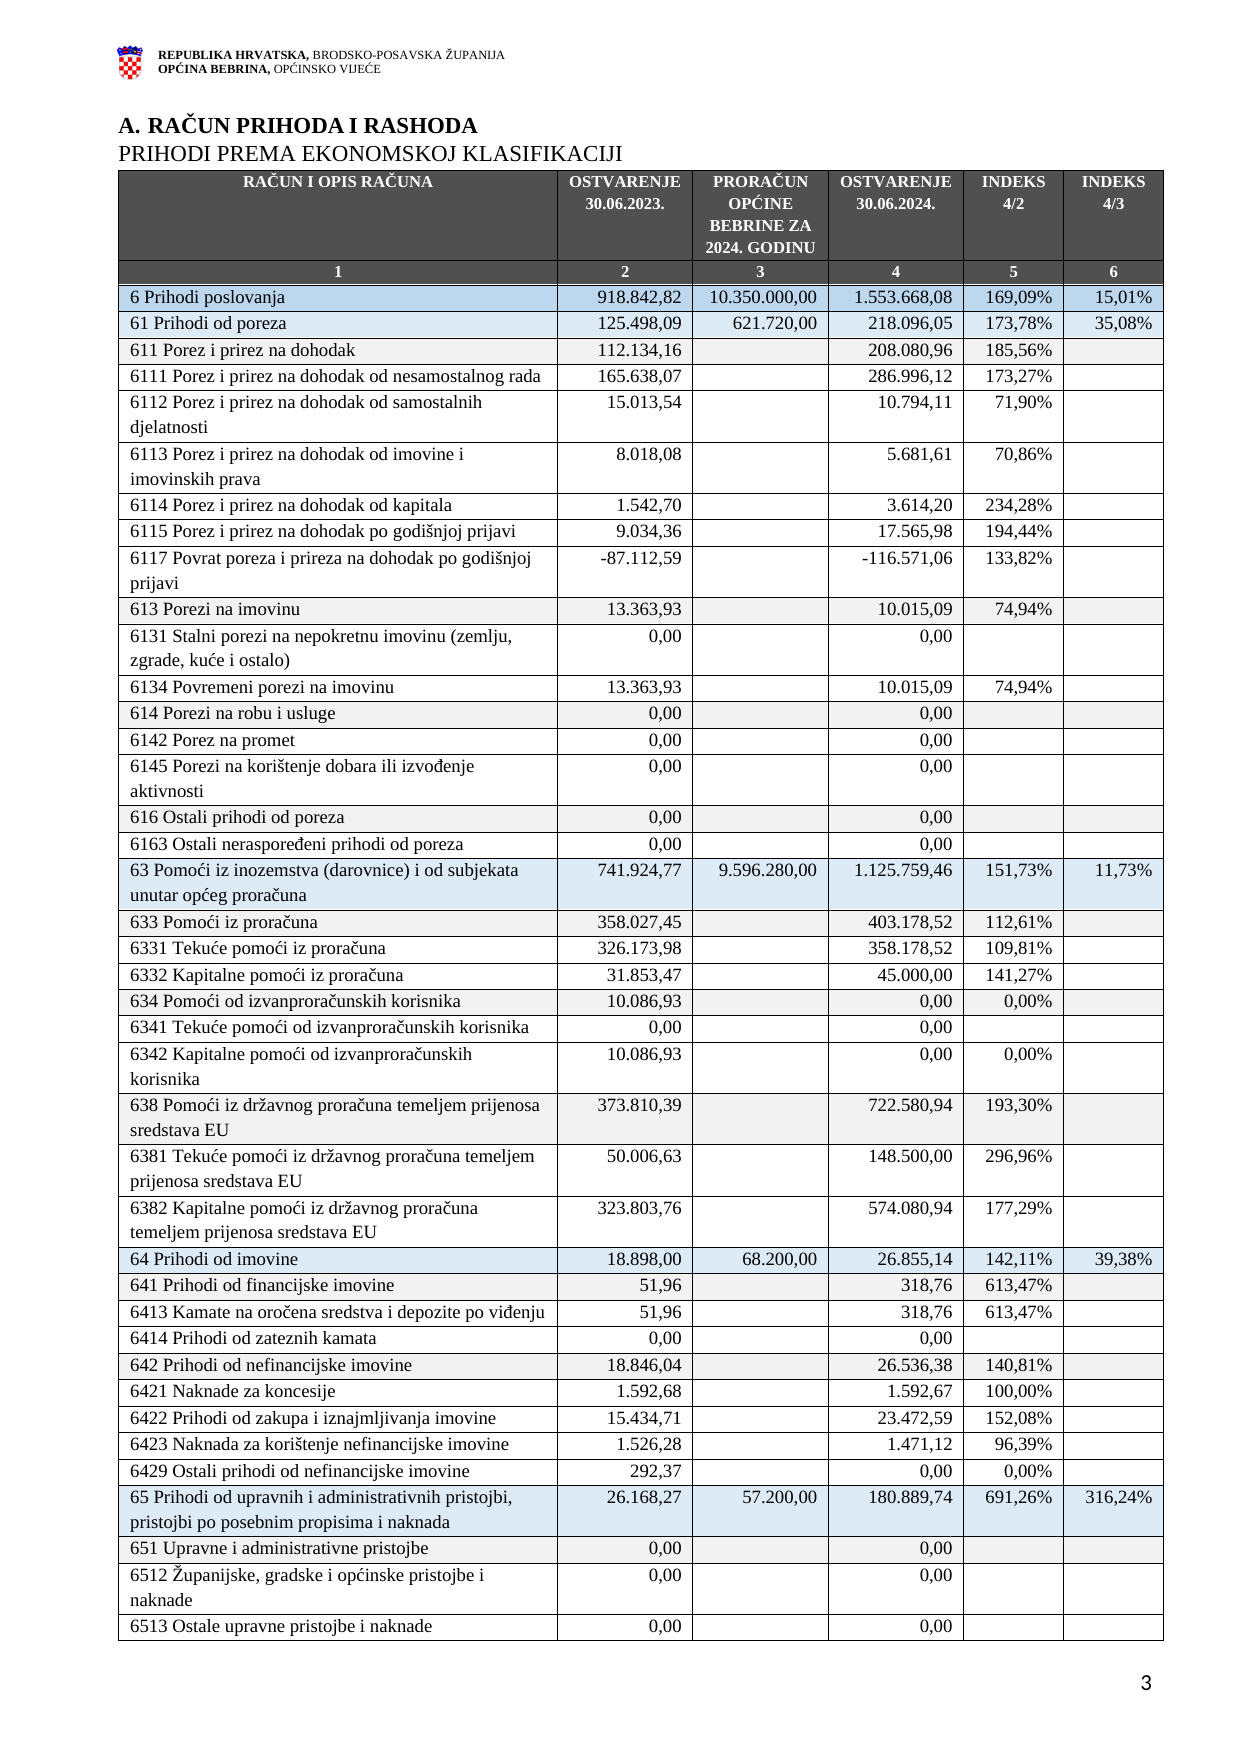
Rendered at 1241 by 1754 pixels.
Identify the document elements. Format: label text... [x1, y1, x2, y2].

table_cell 9.034,36 [558, 520, 692, 546]
table_cell 722.580,94 [829, 1094, 963, 1144]
table_cell 613 Porezi na imovinu [119, 598, 557, 623]
table_cell [1064, 391, 1163, 442]
table_cell 0,00 [558, 702, 692, 728]
table_header INDEKS 4/3 [1064, 171, 1163, 260]
table_cell [1064, 1380, 1163, 1406]
table_cell 45.000,00 [829, 964, 963, 989]
table_cell [1064, 755, 1163, 805]
table_cell [964, 1016, 1063, 1042]
table_cell [693, 1274, 828, 1300]
table_cell 6512 Županijske, gradske i općinske pristojbe i naknade [119, 1564, 557, 1614]
table_cell 180.889,74 [829, 1486, 963, 1536]
table_cell 1.553.668,08 [829, 286, 963, 311]
table_cell [693, 1354, 828, 1379]
text PRIHODI PREMA EKONOMSKOJ KLASIFIKACIJI [118, 140, 1152, 167]
table_cell 0,00 [558, 625, 692, 675]
table_cell 0,00 [558, 1615, 692, 1640]
table_cell 169,09% [964, 286, 1063, 311]
table_cell 26.168,27 [558, 1486, 692, 1536]
table_cell 6117 Povrat poreza i prireza na dohodak po godišnjoj prijavi [119, 547, 557, 597]
table_cell 63 Pomoći iz inozemstva (darovnice) i od subjekata unutar općeg proračuna [119, 859, 557, 909]
table_cell 691,26% [964, 1486, 1063, 1536]
table_cell [693, 443, 828, 493]
table_cell 6163 Ostali neraspoređeni prihodi od poreza [119, 833, 557, 858]
table_cell [693, 598, 828, 623]
table_cell 0,00% [964, 1043, 1063, 1093]
table_cell 71,90% [964, 391, 1063, 442]
table_cell 208.080,96 [829, 339, 963, 364]
table_cell 23.472,59 [829, 1407, 963, 1432]
table_cell 35,08% [1064, 312, 1163, 337]
table_cell 613,47% [964, 1301, 1063, 1326]
table_cell 642 Prihodi od nefinancijske imovine [119, 1354, 557, 1379]
table_cell [693, 625, 828, 675]
table_cell [1064, 443, 1163, 493]
table_cell [1064, 937, 1163, 962]
table_cell 6134 Povremeni porezi na imovinu [119, 676, 557, 701]
table_cell 18.898,00 [558, 1248, 692, 1273]
table_cell [693, 806, 828, 832]
table_cell 6382 Kapitalne pomoći iz državnog proračuna temeljem prijenosa sredstava EU [119, 1197, 557, 1247]
table_cell 68.200,00 [693, 1248, 828, 1273]
table_cell 651 Upravne i administrativne pristojbe [119, 1537, 557, 1563]
table_cell 6331 Tekuće pomoći iz proračuna [119, 937, 557, 962]
table_cell [964, 833, 1063, 858]
table_cell 8.018,08 [558, 443, 692, 493]
table_cell [1064, 702, 1163, 728]
table_cell [1064, 1407, 1163, 1432]
table_cell 6423 Naknada za korištenje nefinancijske imovine [119, 1433, 557, 1458]
table_cell [1064, 494, 1163, 519]
table_cell 64 Prihodi od imovine [119, 1248, 557, 1273]
table_cell 0,00% [964, 990, 1063, 1015]
table_cell [1064, 1043, 1163, 1093]
table_cell 31.853,47 [558, 964, 692, 989]
table_cell [1064, 1537, 1163, 1563]
table_cell [693, 547, 828, 597]
table_cell [1064, 806, 1163, 832]
table_cell [1064, 520, 1163, 546]
table_cell 358.178,52 [829, 937, 963, 962]
table_cell 6115 Porez i prirez na dohodak po godišnjoj prijavi [119, 520, 557, 546]
table_cell 141,27% [964, 964, 1063, 989]
table_cell [693, 833, 828, 858]
table_cell 193,30% [964, 1094, 1063, 1144]
table_cell [1064, 1460, 1163, 1485]
table_cell 6414 Prihodi od zateznih kamata [119, 1327, 557, 1353]
table_cell [964, 625, 1063, 675]
table_cell [693, 755, 828, 805]
table_cell 316,24% [1064, 1486, 1163, 1536]
table_cell 70,86% [964, 443, 1063, 493]
table_cell 61 Prihodi od poreza [119, 312, 557, 337]
table_cell 57.200,00 [693, 1486, 828, 1536]
table_cell [693, 1301, 828, 1326]
table_cell [693, 1537, 828, 1563]
table_cell 140,81% [964, 1354, 1063, 1379]
table_cell 148.500,00 [829, 1145, 963, 1196]
table_cell 0,00 [829, 1043, 963, 1093]
table_cell 13.363,93 [558, 598, 692, 623]
table_cell 0,00 [558, 729, 692, 754]
table_cell 142,11% [964, 1248, 1063, 1273]
table_cell 0,00 [829, 1460, 963, 1485]
table_cell 13.363,93 [558, 676, 692, 701]
table_cell 0,00% [964, 1460, 1063, 1485]
table_cell 6513 Ostale upravne pristojbe i naknade [119, 1615, 557, 1640]
table_cell [693, 1433, 828, 1458]
table_cell 51,96 [558, 1301, 692, 1326]
table_cell 641 Prihodi od financijske imovine [119, 1274, 557, 1300]
table_header OSTVARENJE 30.06.2024. [829, 171, 963, 260]
table_cell 6112 Porez i prirez na dohodak od samostalnih djelatnosti [119, 391, 557, 442]
table_cell 3.614,20 [829, 494, 963, 519]
table_cell [693, 990, 828, 1015]
table_cell [1064, 339, 1163, 364]
table_cell [1064, 1274, 1163, 1300]
table_cell 125.498,09 [558, 312, 692, 337]
table_cell 1.471,12 [829, 1433, 963, 1458]
table_cell 100,00% [964, 1380, 1063, 1406]
table_cell 634 Pomoći od izvanproračunskih korisnika [119, 990, 557, 1015]
table_cell [693, 676, 828, 701]
table_header OSTVARENJE 30.06.2023. [558, 171, 692, 260]
table_cell 0,00 [829, 1016, 963, 1042]
table_cell 292,37 [558, 1460, 692, 1485]
table_cell -116.571,06 [829, 547, 963, 597]
table_cell 112,61% [964, 911, 1063, 936]
table_cell 234,28% [964, 494, 1063, 519]
table_cell 15,01% [1064, 286, 1163, 311]
table_cell [693, 702, 828, 728]
table_cell [964, 702, 1063, 728]
table_cell [693, 1327, 828, 1353]
table_cell 0,00 [829, 702, 963, 728]
table_cell 10.015,09 [829, 598, 963, 623]
table_cell 4 [829, 261, 963, 284]
table_cell [964, 806, 1063, 832]
table_cell 613,47% [964, 1274, 1063, 1300]
table_cell 74,94% [964, 676, 1063, 701]
table_cell [693, 1460, 828, 1485]
table_cell [693, 1615, 828, 1640]
table_cell [964, 755, 1063, 805]
table_cell [1064, 1197, 1163, 1247]
table_cell [693, 1145, 828, 1196]
table_cell 194,44% [964, 520, 1063, 546]
table_cell [964, 729, 1063, 754]
table_cell 10.350.000,00 [693, 286, 828, 311]
table_cell 173,27% [964, 365, 1063, 390]
table_cell [693, 365, 828, 390]
table_cell 11,73% [1064, 859, 1163, 909]
table_cell [1064, 1615, 1163, 1640]
table_cell 6422 Prihodi od zakupa i iznajmljivanja imovine [119, 1407, 557, 1432]
table_cell 574.080,94 [829, 1197, 963, 1247]
table_cell 1.125.759,46 [829, 859, 963, 909]
table_cell [1064, 365, 1163, 390]
table_cell 633 Pomoći iz proračuna [119, 911, 557, 936]
table_cell [693, 964, 828, 989]
table_cell 109,81% [964, 937, 1063, 962]
table_cell 0,00 [829, 833, 963, 858]
table_cell 6 [1064, 261, 1163, 284]
picture [116, 44, 142, 80]
table_cell 26.855,14 [829, 1248, 963, 1273]
table_cell [1064, 676, 1163, 701]
table_cell 6381 Tekuće pomoći iz državnog proračuna temeljem prijenosa sredstava EU [119, 1145, 557, 1196]
table_cell 1.592,67 [829, 1380, 963, 1406]
table_cell 1.542,70 [558, 494, 692, 519]
table_cell [964, 1564, 1063, 1614]
table_cell 373.810,39 [558, 1094, 692, 1144]
table_cell 614 Porezi na robu i usluge [119, 702, 557, 728]
table_header RAČUN I OPIS RAČUNA [119, 171, 557, 260]
table_cell 6332 Kapitalne pomoći iz proračuna [119, 964, 557, 989]
table_cell 15.434,71 [558, 1407, 692, 1432]
table_cell 616 Ostali prihodi od poreza [119, 806, 557, 832]
table_cell 0,00 [558, 806, 692, 832]
table_cell 0,00 [829, 755, 963, 805]
table_cell 177,29% [964, 1197, 1063, 1247]
table_cell 318,76 [829, 1301, 963, 1326]
table_cell 6429 Ostali prihodi od nefinancijske imovine [119, 1460, 557, 1485]
table_cell 358.027,45 [558, 911, 692, 936]
table_cell [693, 729, 828, 754]
table_cell 5.681,61 [829, 443, 963, 493]
table_cell 326.173,98 [558, 937, 692, 962]
table_cell 5 [964, 261, 1063, 284]
table_cell [693, 937, 828, 962]
table_cell 741.924,77 [558, 859, 692, 909]
table_cell [1064, 911, 1163, 936]
table_cell [693, 911, 828, 936]
table_cell 165.638,07 [558, 365, 692, 390]
table_cell 112.134,16 [558, 339, 692, 364]
table_cell 39,38% [1064, 1248, 1163, 1273]
table_cell 151,73% [964, 859, 1063, 909]
table_cell 218.096,05 [829, 312, 963, 337]
table_cell 51,96 [558, 1274, 692, 1300]
table_cell 323.803,76 [558, 1197, 692, 1247]
table_cell 6114 Porez i prirez na dohodak od kapitala [119, 494, 557, 519]
table_cell [1064, 1564, 1163, 1614]
table_cell 918.842,82 [558, 286, 692, 311]
table_cell 0,00 [558, 833, 692, 858]
table_cell 6145 Porezi na korištenje dobara ili izvođenje aktivnosti [119, 755, 557, 805]
table_cell 403.178,52 [829, 911, 963, 936]
table_cell 6342 Kapitalne pomoći od izvanproračunskih korisnika [119, 1043, 557, 1093]
table_cell [1064, 625, 1163, 675]
table_cell [1064, 1094, 1163, 1144]
table_cell 3 [693, 261, 828, 284]
table_cell [693, 1407, 828, 1432]
table_cell [1064, 833, 1163, 858]
table_cell 6 Prihodi poslovanja [119, 286, 557, 311]
table_cell 0,00 [829, 1537, 963, 1563]
table_cell 0,00 [558, 1537, 692, 1563]
table_cell [1064, 1145, 1163, 1196]
table_cell 0,00 [829, 1327, 963, 1353]
table_cell 65 Prihodi od upravnih i administrativnih pristojbi, pristojbi po posebnim propisima i naknada [119, 1486, 557, 1536]
table_cell 18.846,04 [558, 1354, 692, 1379]
table_cell [1064, 990, 1163, 1015]
table_cell 50.006,63 [558, 1145, 692, 1196]
table_cell 0,00 [829, 625, 963, 675]
table_cell 0,00 [558, 1016, 692, 1042]
table_cell -87.112,59 [558, 547, 692, 597]
table_header PRORAČUN OPĆINE BEBRINE ZA 2024. GODINU [693, 171, 828, 260]
table_cell 611 Porez i prirez na dohodak [119, 339, 557, 364]
table_cell 318,76 [829, 1274, 963, 1300]
table_cell 0,00 [829, 1564, 963, 1614]
table_cell 74,94% [964, 598, 1063, 623]
table_cell [693, 494, 828, 519]
table_cell 10.015,09 [829, 676, 963, 701]
table_cell 6113 Porez i prirez na dohodak od imovine i imovinskih prava [119, 443, 557, 493]
table_cell 296,96% [964, 1145, 1063, 1196]
table_cell [693, 1094, 828, 1144]
table_cell 0,00 [558, 755, 692, 805]
table_cell [964, 1327, 1063, 1353]
table_cell [1064, 1433, 1163, 1458]
table_cell [693, 1564, 828, 1614]
table_cell 15.013,54 [558, 391, 692, 442]
table_cell 6131 Stalni porezi na nepokretnu imovinu (zemlju, zgrade, kuće i ostalo) [119, 625, 557, 675]
table_cell [964, 1615, 1063, 1640]
table_cell [693, 391, 828, 442]
table_cell 10.794,11 [829, 391, 963, 442]
table_cell 1.526,28 [558, 1433, 692, 1458]
table_cell [1064, 1301, 1163, 1326]
table_cell 1 [119, 261, 557, 284]
table_cell 0,00 [829, 1615, 963, 1640]
table_cell [693, 1380, 828, 1406]
table_cell [1064, 1354, 1163, 1379]
table_cell [964, 1537, 1063, 1563]
table_cell 0,00 [558, 1327, 692, 1353]
table_cell [1064, 547, 1163, 597]
table_cell 10.086,93 [558, 990, 692, 1015]
table_cell 152,08% [964, 1407, 1063, 1432]
table_cell [693, 1197, 828, 1247]
table_cell [693, 520, 828, 546]
table_cell 286.996,12 [829, 365, 963, 390]
table_cell 6341 Tekuće pomoći od izvanproračunskih korisnika [119, 1016, 557, 1042]
table_cell [1064, 964, 1163, 989]
table_cell 621.720,00 [693, 312, 828, 337]
table_cell 173,78% [964, 312, 1063, 337]
table_cell [1064, 729, 1163, 754]
table_cell 6142 Porez na promet [119, 729, 557, 754]
table_cell 185,56% [964, 339, 1063, 364]
table_cell [1064, 598, 1163, 623]
table_cell 0,00 [829, 990, 963, 1015]
table_cell 26.536,38 [829, 1354, 963, 1379]
table_cell [693, 1016, 828, 1042]
table_cell 10.086,93 [558, 1043, 692, 1093]
table_cell 133,82% [964, 547, 1063, 597]
table_cell 17.565,98 [829, 520, 963, 546]
table_cell [1064, 1016, 1163, 1042]
table_cell 638 Pomoći iz državnog proračuna temeljem prijenosa sredstava EU [119, 1094, 557, 1144]
table_cell 6111 Porez i prirez na dohodak od nesamostalnog rada [119, 365, 557, 390]
table_cell 0,00 [829, 729, 963, 754]
table_cell [693, 339, 828, 364]
table_header INDEKS 4/2 [964, 171, 1063, 260]
list RAČUN PRIHODA I RASHODA [118, 112, 1152, 138]
table_cell 6421 Naknade za koncesije [119, 1380, 557, 1406]
table_cell 9.596.280,00 [693, 859, 828, 909]
table_cell [1064, 1327, 1163, 1353]
table_cell 0,00 [829, 806, 963, 832]
table_cell 6413 Kamate na oročena sredstva i depozite po viđenju [119, 1301, 557, 1326]
table_cell [693, 1043, 828, 1093]
table_cell 0,00 [558, 1564, 692, 1614]
table_cell 1.592,68 [558, 1380, 692, 1406]
table_cell 2 [558, 261, 692, 284]
table_cell 96,39% [964, 1433, 1063, 1458]
